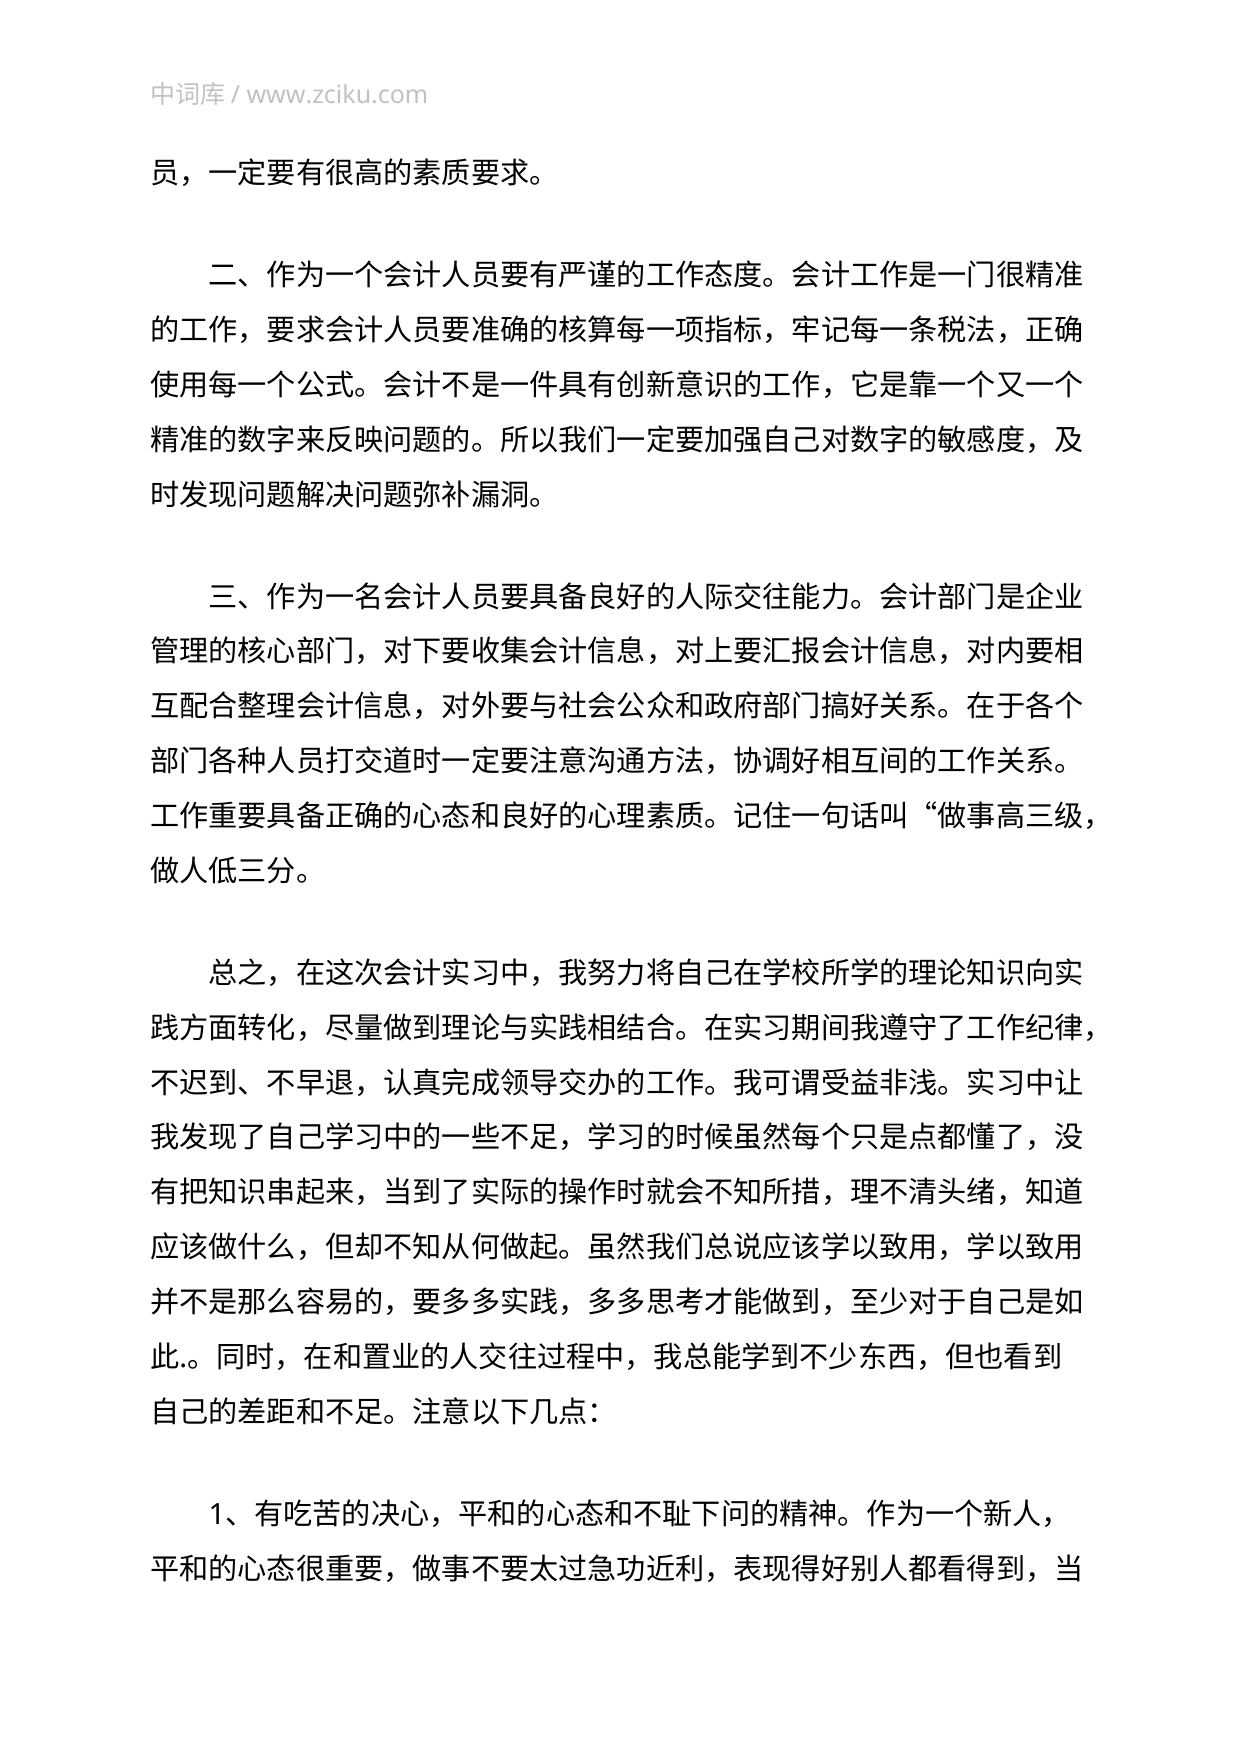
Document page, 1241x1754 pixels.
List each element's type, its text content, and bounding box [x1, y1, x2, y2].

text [150, 1490, 1090, 1588]
text 三、作为一名会计人员要具备良好的人际交往能力。会计部门是企业管理的核心部门，对下要收集会计信息，对上要汇报会计信息，对内要相互配合整理会计信息，对外要与社会公众和政府部门搞好关系。在于各个部门各种人员打交道时一定要注意沟通方法，协调好相互间的工作关系。工作重要具备正确的心态和良好的心理素质。记住一句话叫“做事高三级，做人低三分。 [150, 573, 1090, 890]
text 总之，在这次会计实习中，我努力将自己在学校所学的理论知识向实践方面转化，尽量做到理论与实践相结合。在实习期间我遵守了工作纪律，不迟到、不早退，认真完成领导交办的工作。我可谓受益非浅。实习中让我发现了自己学习中的一些不足，学习的时候虽然每个只是点都懂了，没有把知识串起来，当到了实际的操作时就会不知所措，理不清头绪，知道应该做什么，但却不知从何做起。虽然我们总说应该学以致用，学以致用并不是那么容易的，要多多实践，多多思考才能做到，至少对于自己是如此.。同时，在和置业的人交往过程中，我总能学到不少东西，但也看到自己的差距和不足。注意以下几点： [150, 949, 1090, 1431]
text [150, 150, 1090, 192]
text 二、作为一个会计人员要有严谨的工作态度。会计工作是一门很精准的工作，要求会计人员要准确的核算每一项指标，牢记每一条税法，正确使用每一个公式。会计不是一件具有创新意识的工作，它是靠一个又一个精准的数字来反映问题的。所以我们一定要加强自己对数字的敏感度，及时发现问题解决问题弥补漏洞。 [150, 252, 1090, 514]
